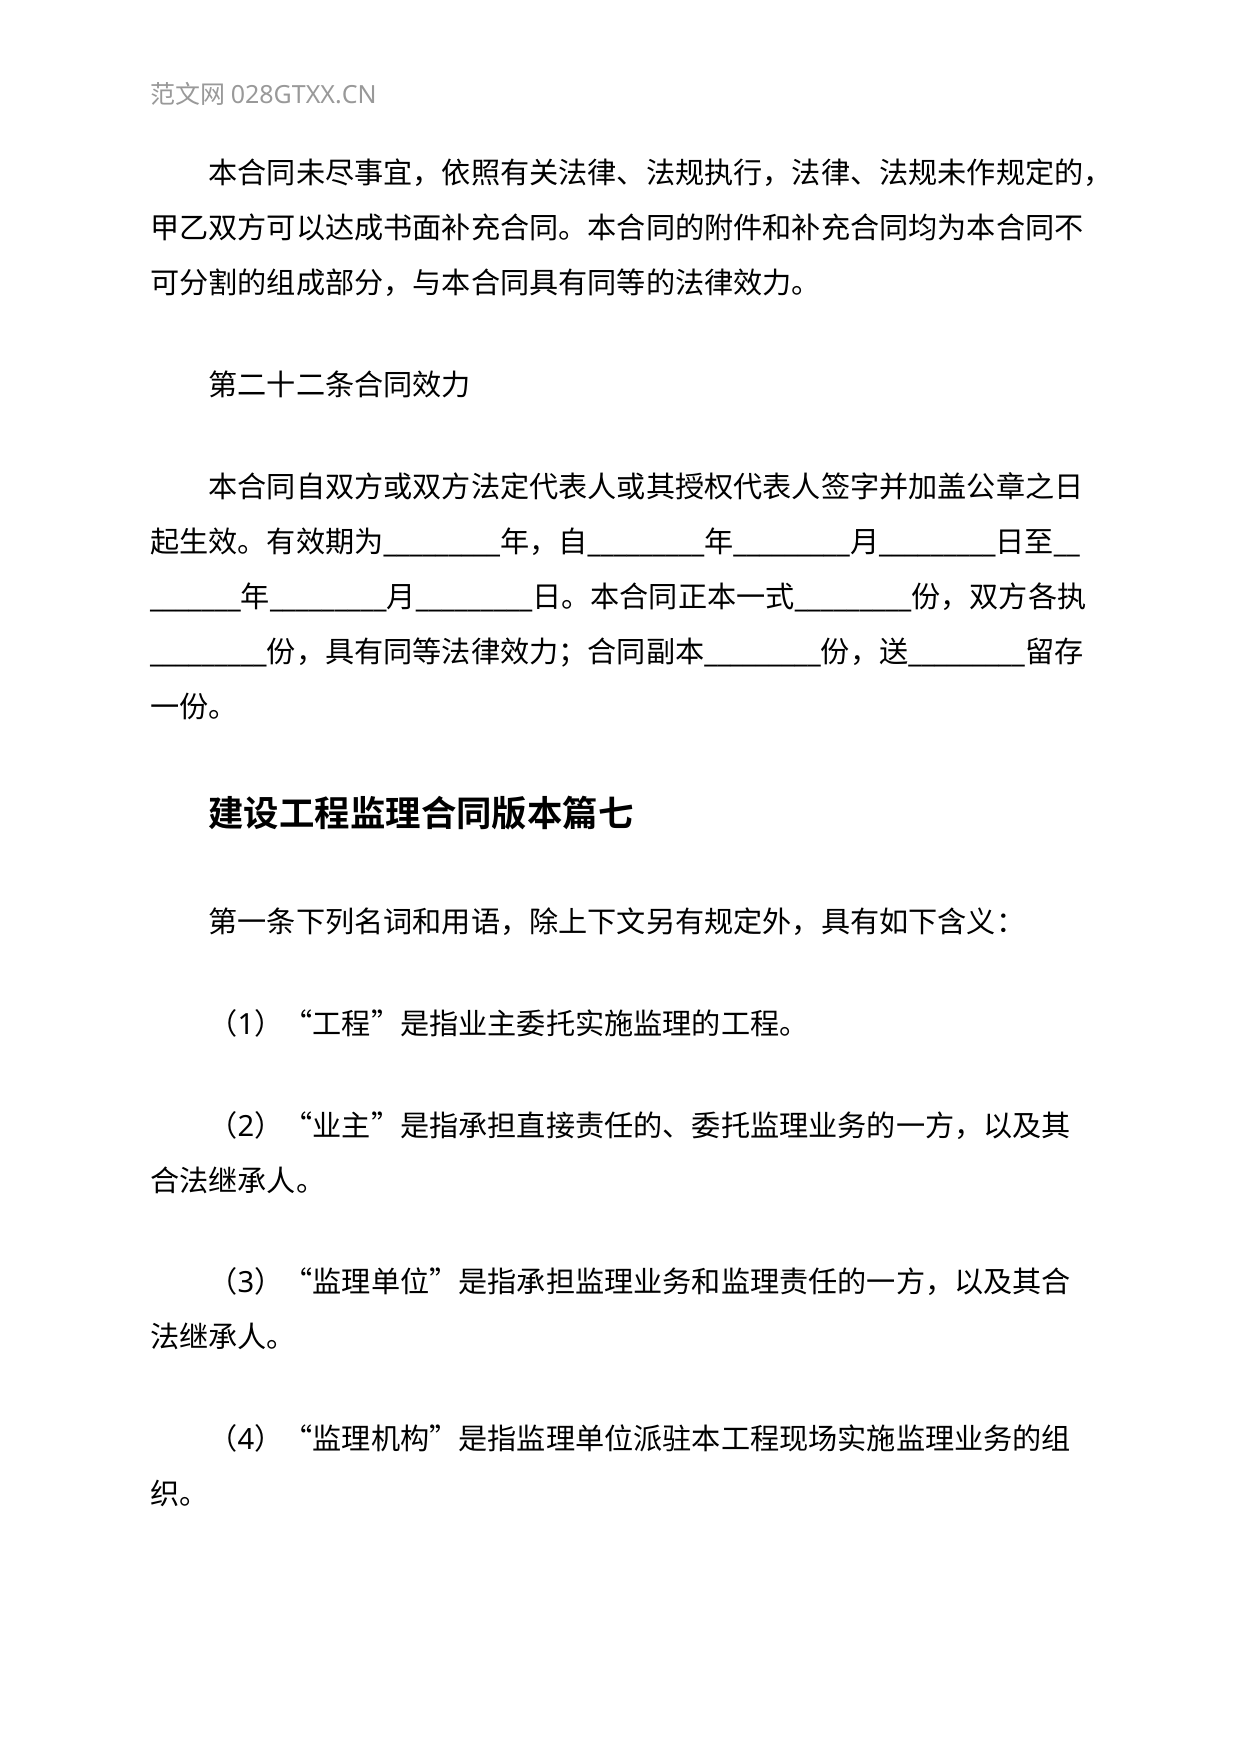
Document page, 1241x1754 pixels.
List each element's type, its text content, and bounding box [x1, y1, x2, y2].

text （4）“监理机构”是指监理单位派驻本工程现场实施监理业务的组织。 [150, 1416, 1090, 1513]
text 第二十二条合同效力 [150, 362, 1090, 404]
text （1）“工程”是指业主委托实施监理的工程。 [150, 1000, 1090, 1043]
text 本合同未尽事宜，依照有关法律、法规执行，法律、法规未作规定的，甲乙双方可以达成书面补充合同。本合同的附件和补充合同均为本合同不可分割的组成部分，与本合同具有同等的法律效力。 [150, 150, 1090, 302]
text （2）“业主”是指承担直接责任的、委托监理业务的一方，以及其合法继承人。 [150, 1102, 1090, 1199]
text 本合同自双方或双方法定代表人或其授权代表人签字并加盖公章之日起生效。有效期为_________年，自_________年_________月_________日至_________年_________月_________日。本合同正本一式_________份，双方各执_________份，具有同等法律效力；合同副本_________份，送_________留存一份。 [150, 463, 1090, 726]
text （3）“监理单位”是指承担监理业务和监理责任的一方，以及其合法继承人。 [150, 1259, 1090, 1356]
text 第一条下列名词和用语，除上下文另有规定外，具有如下含义： [150, 898, 1090, 941]
text 建设工程监理合同版本篇七 [150, 785, 1090, 836]
